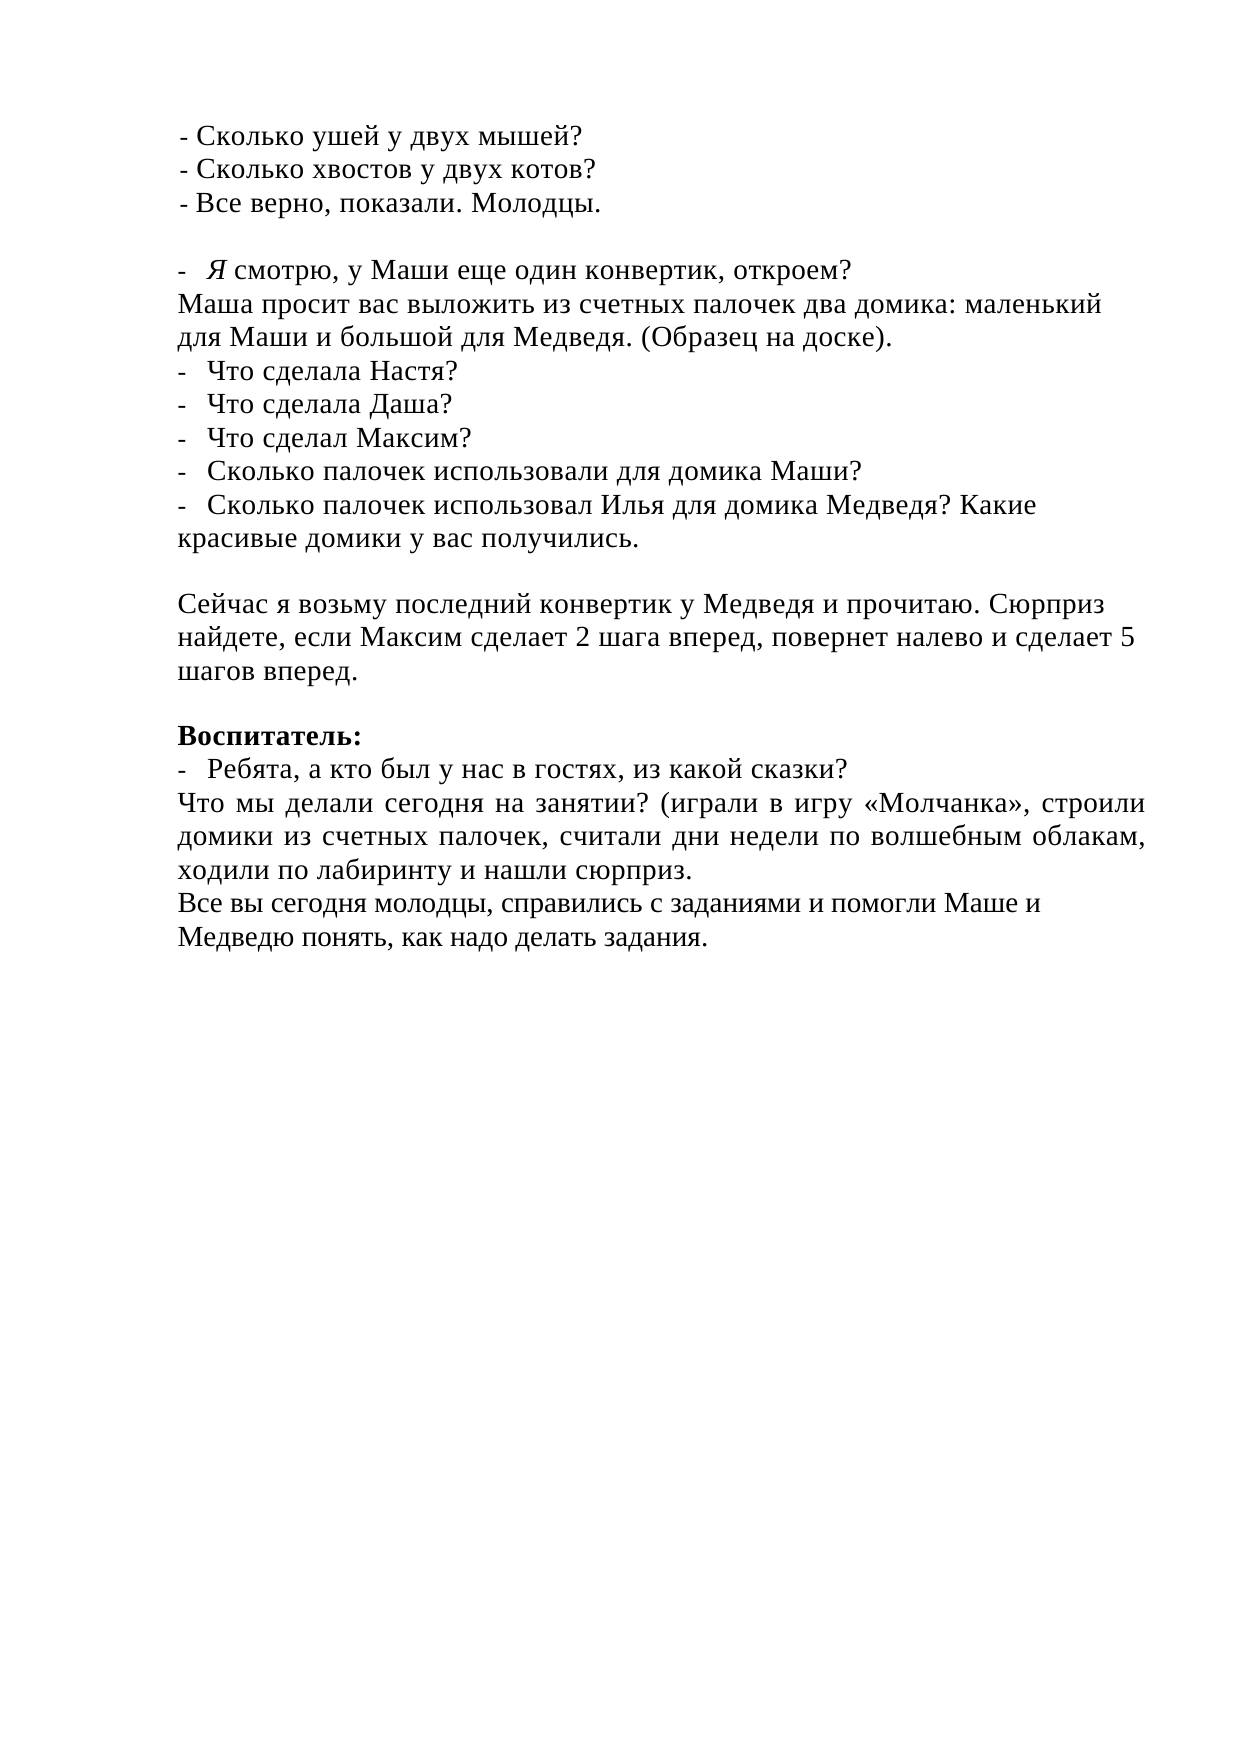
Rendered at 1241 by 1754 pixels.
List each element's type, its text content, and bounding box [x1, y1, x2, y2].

list Я смотрю, у Маши еще один конвертик, откроем? [177, 252, 1152, 286]
list Все верно, показали. Молодцы. [179, 185, 1127, 219]
list Сколько палочек использовали для домика Маши? [177, 453, 1152, 487]
list Сколько хвостов у двух котов? [179, 152, 1127, 185]
text Все вы сегодня молодцы, справились с заданиями и помогли Маше и Медведю понять, как надо делать задания. [177, 885, 1152, 952]
list Сколько палочек использовал Илья для домика Медведя? Какие красивые домики у вас получились. [177, 487, 1147, 554]
list Что сделала Настя? [177, 353, 1152, 386]
list Что сделал Максим? [177, 420, 1152, 453]
text Что мы делали сегодня на занятии? (играли в игру «Молчанка», строили домики из счетных палочек, считали дни недели по волшебным облакам, ходили по лабиринту и нашли сюрприз. [177, 785, 1147, 885]
list Ребята, а кто был у нас в гостях, из какой сказки? [177, 751, 1152, 785]
text Воспитатель: [177, 718, 1152, 751]
list Что сделала Даша? [177, 386, 1152, 420]
list Сколько ушей у двух мышей? [179, 118, 1127, 152]
text Сейчас я возьму последний конвертик у Медведя и прочитаю. Сюрприз найдете, если Максим сделает 2 шага вперед, повернет налево и сделает 5 шагов вперед. [177, 586, 1147, 686]
text Маша просит вас выложить из счетных палочек два домика: маленький для Маши и большой для Медведя. (Образец на доске). [177, 286, 1147, 353]
